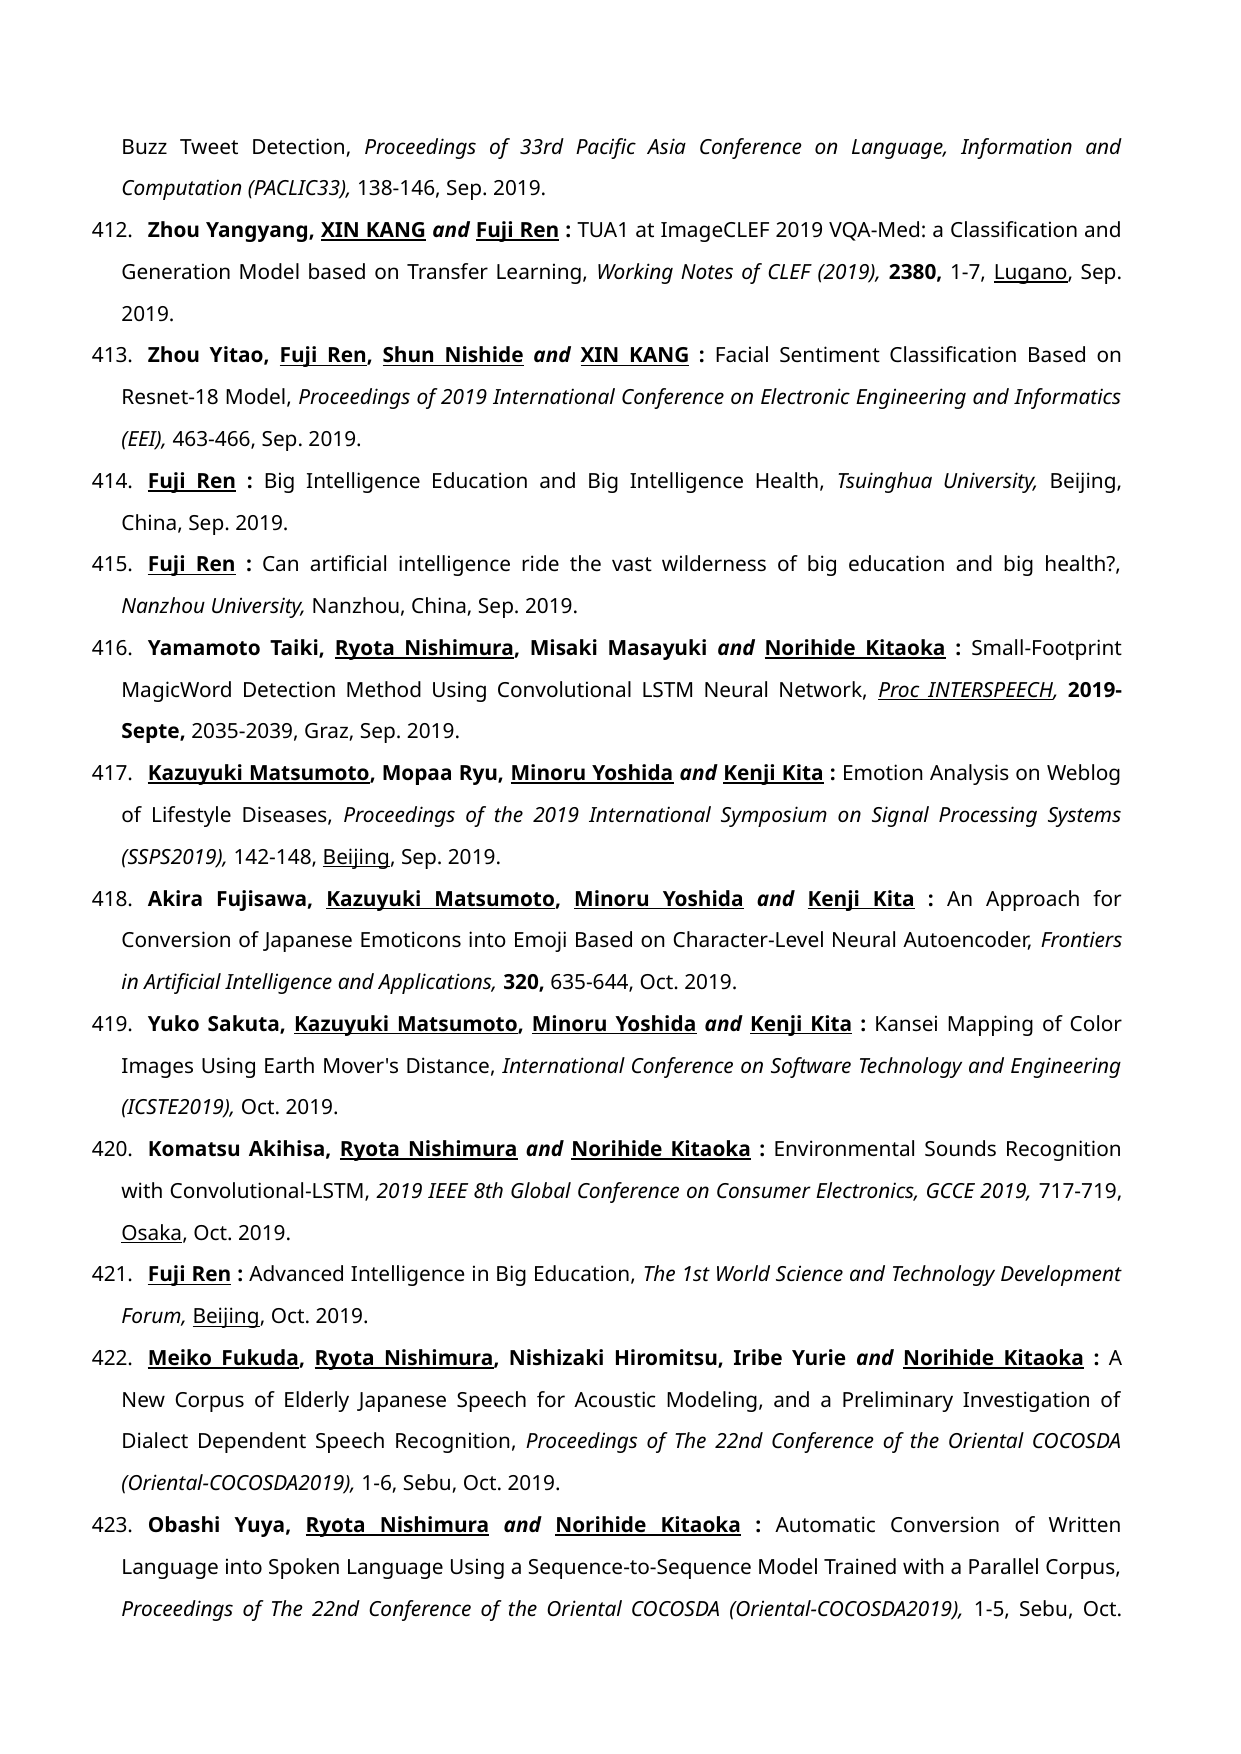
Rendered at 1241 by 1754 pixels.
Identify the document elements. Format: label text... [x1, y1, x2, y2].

list Yamamoto Taiki, Ryota Nishimura, Misaki Masayuki and Norihide Kitaoka : Small-Footprint MagicWord Detection Method Using Convolutional LSTM Neural Network, Proc INTERSPEECH, 2019-Septe, 2035-2039, Graz, Sep. 2019. [92, 626, 1122, 752]
list Zhou Yitao, Fuji Ren, Shun Nishide and XIN KANG : Facial Sentiment Classification Based on Resnet-18 Model, Proceedings of 2019 International Conference on Electronic Engineering and Informatics (EEI), 463-466, Sep. 2019. [92, 334, 1122, 459]
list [92, 125, 1122, 209]
list Fuji Ren : Can artificial intelligence ride the vast wilderness of big education and big health?, Nanzhou University, Nanzhou, China, Sep. 2019. [92, 543, 1122, 626]
list Akira Fujisawa, Kazuyuki Matsumoto, Minoru Yoshida and Kenji Kita : An Approach for Conversion of Japanese Emoticons into Emoji Based on Character-Level Neural Autoencoder, Frontiers in Artificial Intelligence and Applications, 320, 635-644, Oct. 2019. [92, 877, 1122, 1002]
list Fuji Ren : Big Intelligence Education and Big Intelligence Health, Tsuinghua University, Beijing, China, Sep. 2019. [92, 459, 1122, 543]
list Zhou Yangyang, XIN KANG and Fuji Ren : TUA1 at ImageCLEF 2019 VQA-Med: a Classification and Generation Model based on Transfer Learning, Working Notes of CLEF (2019), 2380, 1-7, Lugano, Sep. 2019. [92, 209, 1122, 334]
list Yuko Sakuta, Kazuyuki Matsumoto, Minoru Yoshida and Kenji Kita : Kansei Mapping of Color Images Using Earth Mover's Distance, International Conference on Software Technology and Engineering (ICSTE2019), Oct. 2019. [92, 1002, 1122, 1128]
list Kazuyuki Matsumoto, Mopaa Ryu, Minoru Yoshida and Kenji Kita : Emotion Analysis on Weblog of Lifestyle Diseases, Proceedings of the 2019 International Symposium on Signal Processing Systems (SSPS2019), 142-148, Beijing, Sep. 2019. [92, 752, 1122, 877]
list Fuji Ren : Advanced Intelligence in Big Education, The 1st World Science and Technology Development Forum, Beijing, Oct. 2019. [92, 1253, 1122, 1336]
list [92, 1503, 1122, 1629]
list Meiko Fukuda, Ryota Nishimura, Nishizaki Hiromitsu, Iribe Yurie and Norihide Kitaoka : A New Corpus of Elderly Japanese Speech for Acoustic Modeling, and a Preliminary Investigation of Dialect Dependent Speech Recognition, Proceedings of The 22nd Conference of the Oriental COCOSDA (Oriental-COCOSDA2019), 1-6, Sebu, Oct. 2019. [92, 1336, 1122, 1503]
list Komatsu Akihisa, Ryota Nishimura and Norihide Kitaoka : Environmental Sounds Recognition with Convolutional-LSTM, 2019 IEEE 8th Global Conference on Consumer Electronics, GCCE 2019, 717-719, Osaka, Oct. 2019. [92, 1128, 1122, 1253]
